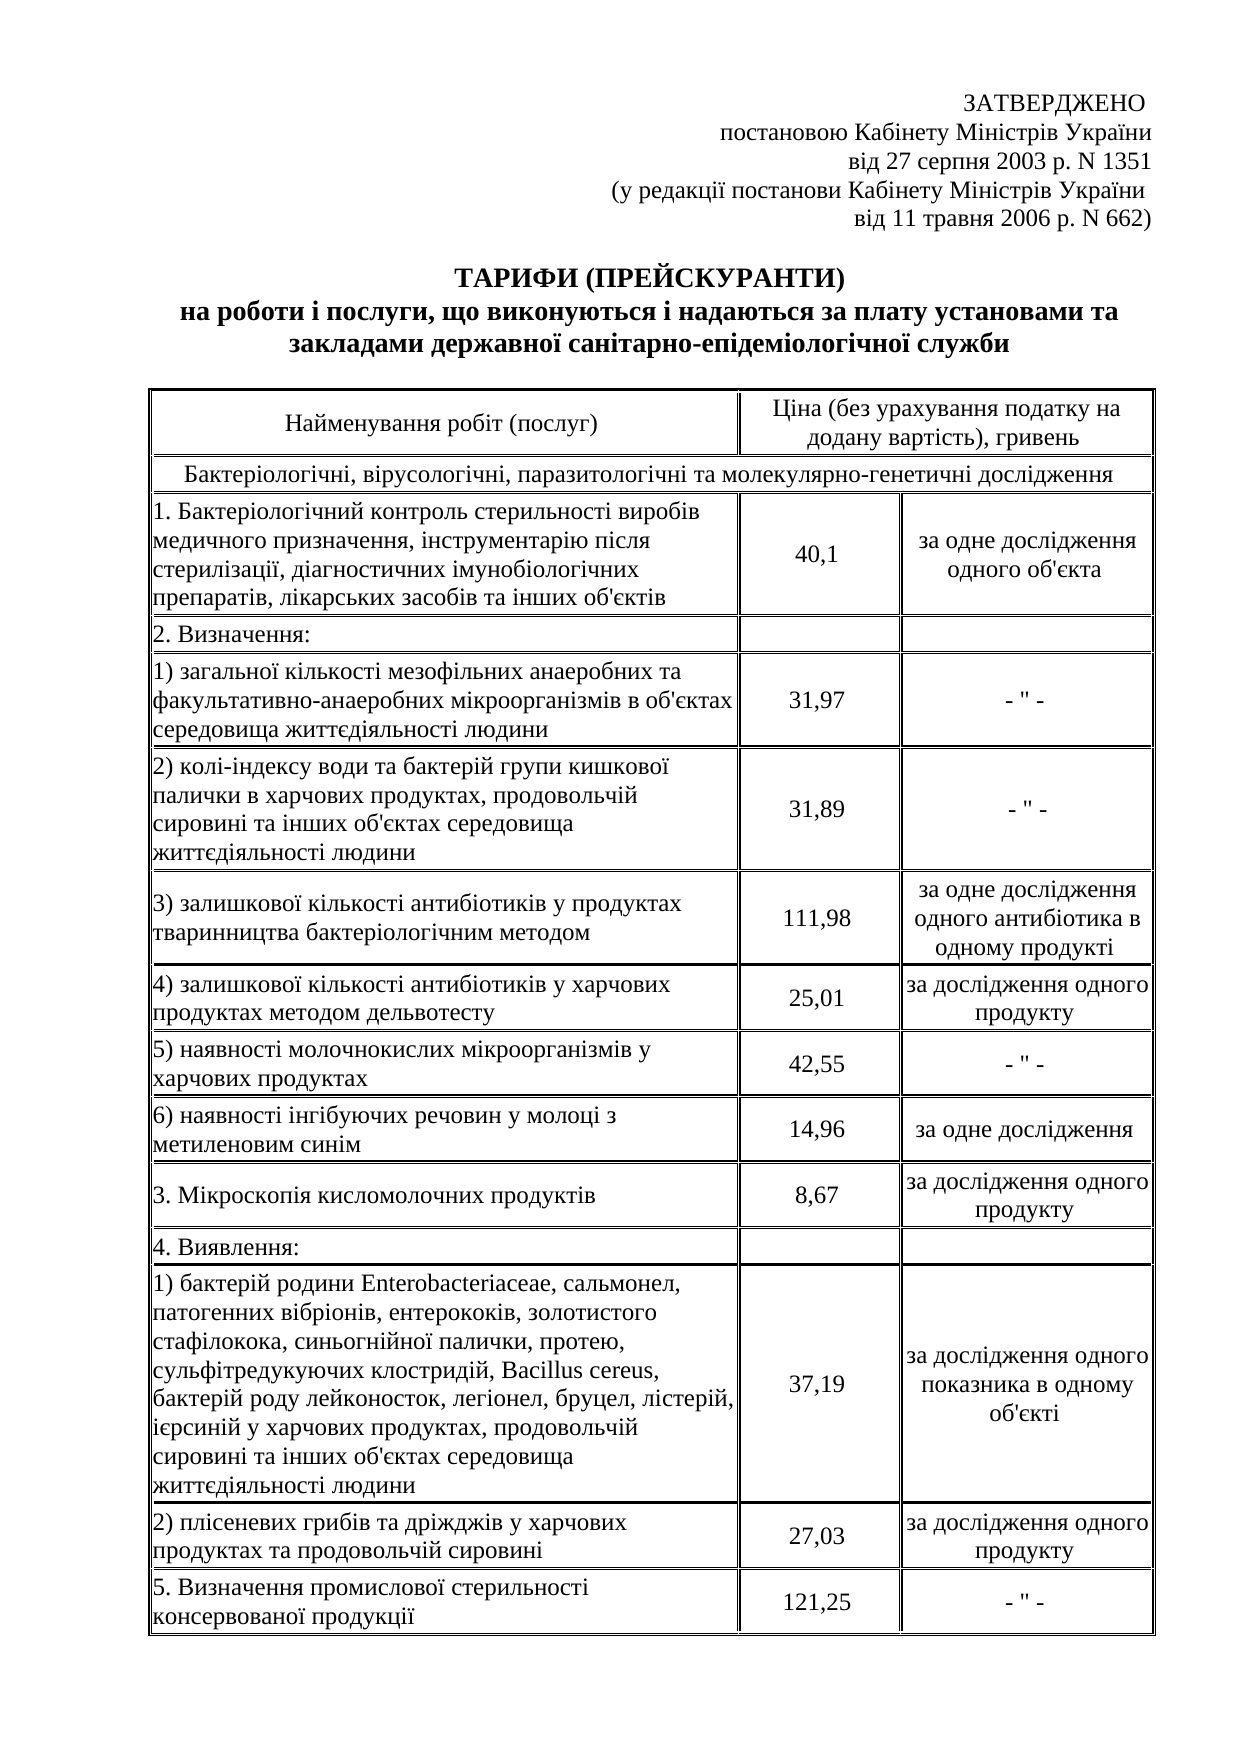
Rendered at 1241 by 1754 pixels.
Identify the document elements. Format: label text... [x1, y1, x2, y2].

table_cell за дослідження одного показника в одному об'єкті [903, 1263, 1154, 1501]
table_cell 6) наявності інгібуючих речовин у молоці з метиленовим синім [152, 1094, 737, 1160]
table_cell 121,25 [739, 1567, 901, 1632]
table_cell Бактеріологічні, вірусологічні, паразитологічні та молекулярно-генетичні дослідження [152, 454, 1153, 491]
table_cell 2) колі-індексу води та бактерій групи кишкової палички в харчових продуктах, продовольчій сировині та інших об'єктах середовища життєдіяльності людини [152, 745, 737, 868]
table_cell за дослідження одного продукту [903, 1501, 1152, 1567]
table_cell - " - [901, 651, 1154, 745]
table_cell 40,1 [741, 494, 899, 614]
table_cell 37,19 [741, 1266, 899, 1501]
table_cell 5) наявності молочнокислих мікроорганізмів у харчових продуктах [150, 1029, 739, 1094]
table_cell - " - [903, 745, 1153, 868]
table_cell 42,55 [741, 1032, 899, 1094]
table_cell 2) плісеневих грибів та дріжджів у харчових продуктах та продовольчій сировині [152, 1501, 737, 1567]
table_cell - " - [901, 1567, 1154, 1632]
table_cell 31,97 [741, 654, 899, 745]
table_cell 4) залишкової кількості антибіотиків у харчових продуктах методом дельвотесту [150, 963, 737, 1029]
table_header Найменування робіт (послуг) [152, 390, 739, 453]
table_header Ціна (без урахування податку на додану вартість), гривень [739, 391, 1152, 453]
table_cell 1. Бактеріологічний контроль стерильності виробів медичного призначення, інструментарію після стерилізації, діагностичних імунобіологічних препаратів, лікарських засобів та інших об'єктів [150, 491, 739, 614]
table_cell 5. Визначення промислової стерильності консервованої продукції [150, 1567, 739, 1632]
text ТАРИФИ (ПРЕЙСКУРАНТИ) на роботи і послуги, що виконуються і надаються за плату установами та закладами державної санітарно-епідеміологічної служби [148, 261, 1152, 359]
table_cell 1) загальної кількості мезофільних анаеробних та факультативно-анаеробних мікроорганізмів в об'єктах середовища життєдіяльності людини [150, 651, 739, 745]
table_cell 3. Мікроскопія кисломолочних продуктів [152, 1160, 737, 1226]
table_cell 31,89 [741, 749, 899, 868]
table_cell за дослідження одного продукту [903, 1160, 1153, 1226]
table_cell [741, 617, 899, 651]
table_cell за одне дослідження одного об'єкта [901, 491, 1154, 614]
table_cell 4. Виявлення: [150, 1226, 739, 1263]
table_cell за одне дослідження [903, 1094, 1153, 1160]
table_cell 2. Визначення: [150, 614, 739, 651]
table_cell - " - [901, 1029, 1154, 1094]
table_cell 8,67 [741, 1164, 899, 1226]
table_cell 1) бактерій родини Enterobacteriaceae, сальмонел, патогенних вібріонів, ентерококів, золотистого стафілокока, синьогнійної палички, протею, сульфітредукуючих клостридій, Bacillus cereus, бактерій роду лейконосток, легіонел, бруцел, лістерій, ієрсиній у харчових продуктах, продовольчій сировині та інших об'єктах середовища життєдіяльності людини [150, 1263, 737, 1501]
table_cell за одне дослідження одного антибіотика в одному продукті [903, 869, 1153, 963]
table_cell 111,98 [741, 872, 899, 963]
table_cell 14,96 [741, 1098, 899, 1160]
table_cell [901, 614, 1154, 651]
table_cell 3) залишкової кількості антибіотиків у продуктах тваринництва бактеріологічним методом [152, 869, 737, 963]
text ЗАТВЕРДЖЕНО постановою Кабінету Міністрів України від 27 серпня 2003 р. N 1351 (у редакції постанови Кабінету Міністрів України від 11 травня 2006 р. N 662) [148, 88, 1152, 232]
table_cell 27,03 [741, 1504, 899, 1567]
table_cell [901, 1226, 1154, 1263]
table_cell [741, 1229, 899, 1263]
table_cell 25,01 [741, 966, 899, 1029]
table_cell за дослідження одного продукту [903, 963, 1154, 1029]
